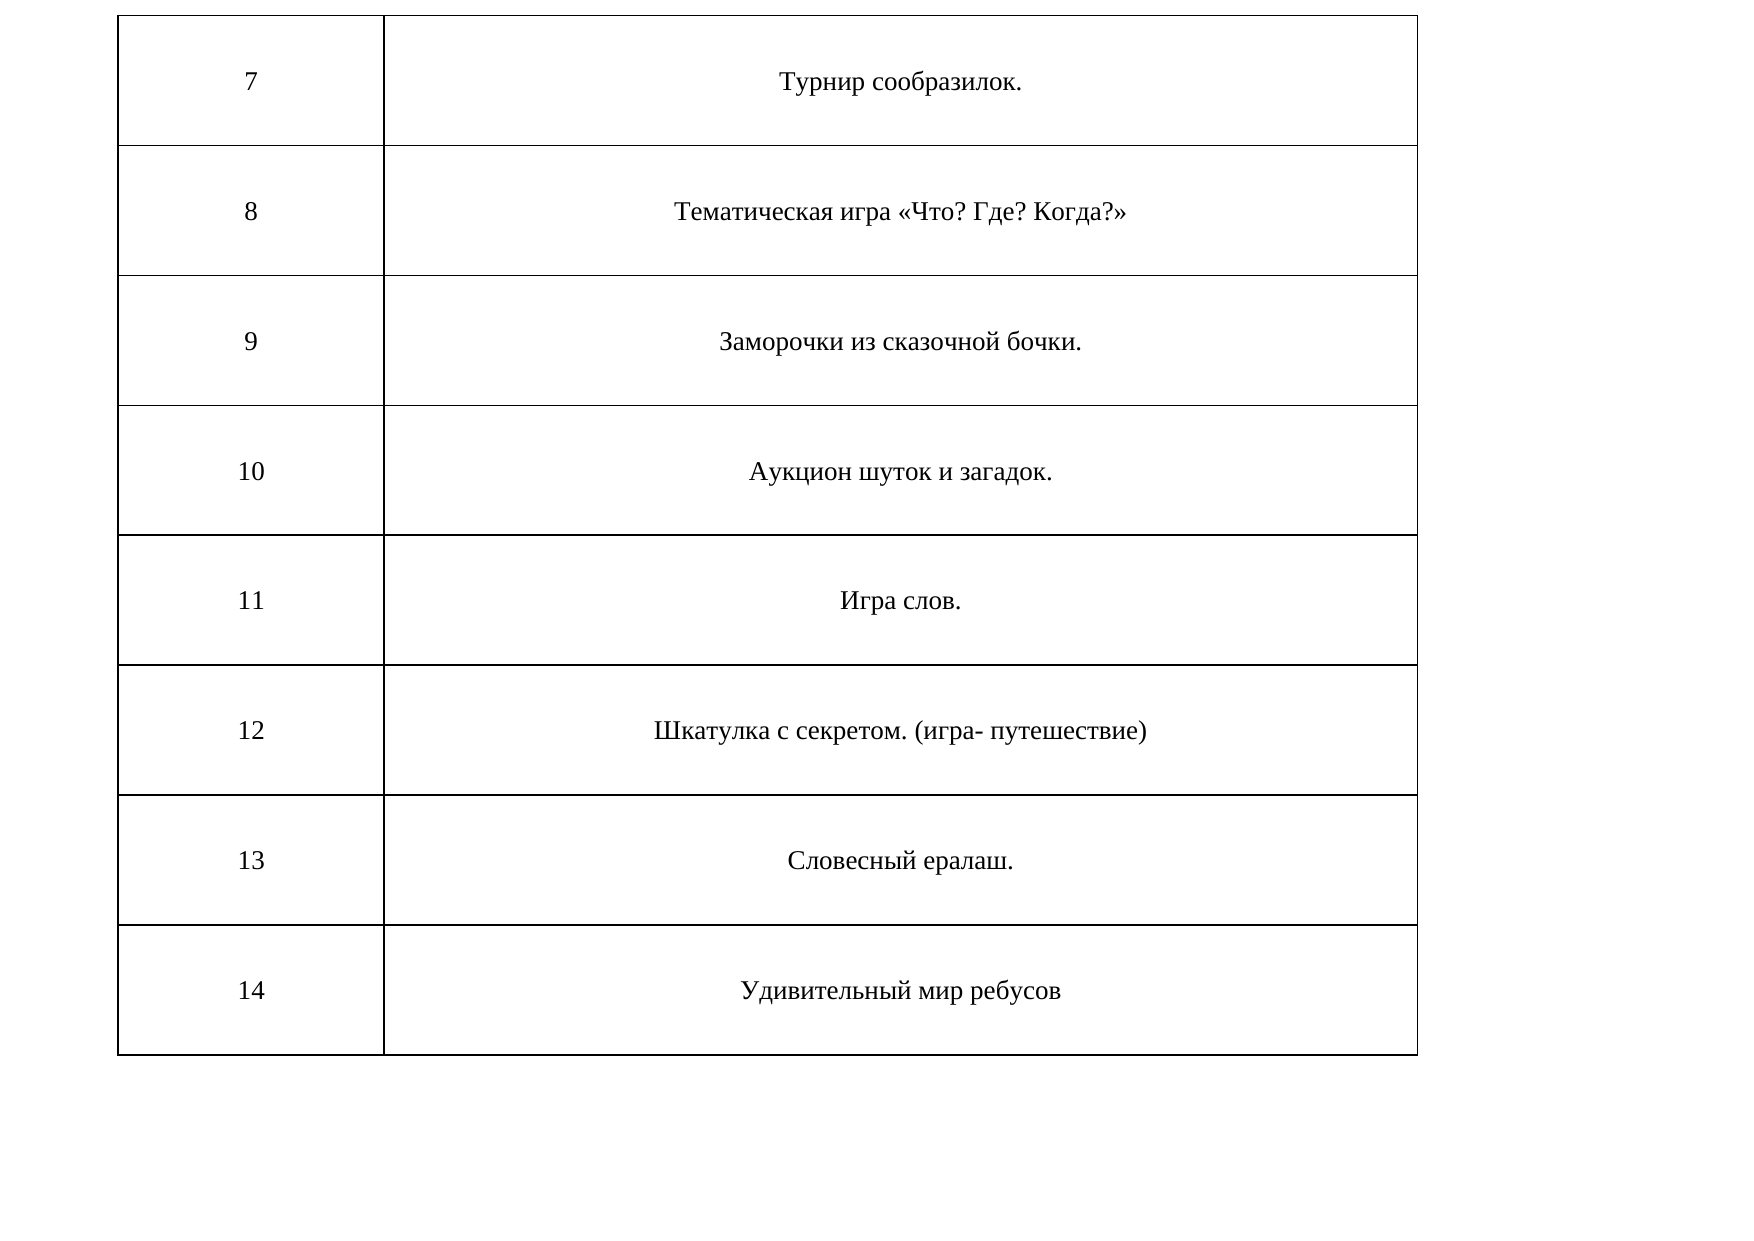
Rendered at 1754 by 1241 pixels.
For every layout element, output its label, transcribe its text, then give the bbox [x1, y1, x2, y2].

table_cell Турнир сообразилок. [385, 16, 1417, 145]
table_cell Заморочки из сказочной бочки. [385, 276, 1417, 404]
table_cell Игра слов. [385, 536, 1417, 664]
table_cell 8 [119, 146, 383, 274]
table_cell 12 [119, 666, 383, 794]
table_cell 7 [119, 16, 383, 145]
table_cell 11 [119, 536, 383, 664]
table_cell Аукцион шуток и загадок. [385, 406, 1417, 534]
table_cell Удивительный мир ребусов [385, 926, 1417, 1054]
table_cell Шкатулка с секретом. (игра- путешествие) [385, 666, 1417, 794]
table_cell 9 [119, 276, 383, 404]
table_cell 13 [119, 796, 383, 924]
table_cell Тематическая игра «Что? Где? Когда?» [385, 146, 1417, 274]
table_cell Словесный ералаш. [385, 796, 1417, 924]
table_cell 14 [119, 926, 383, 1054]
table_cell 10 [119, 406, 383, 534]
